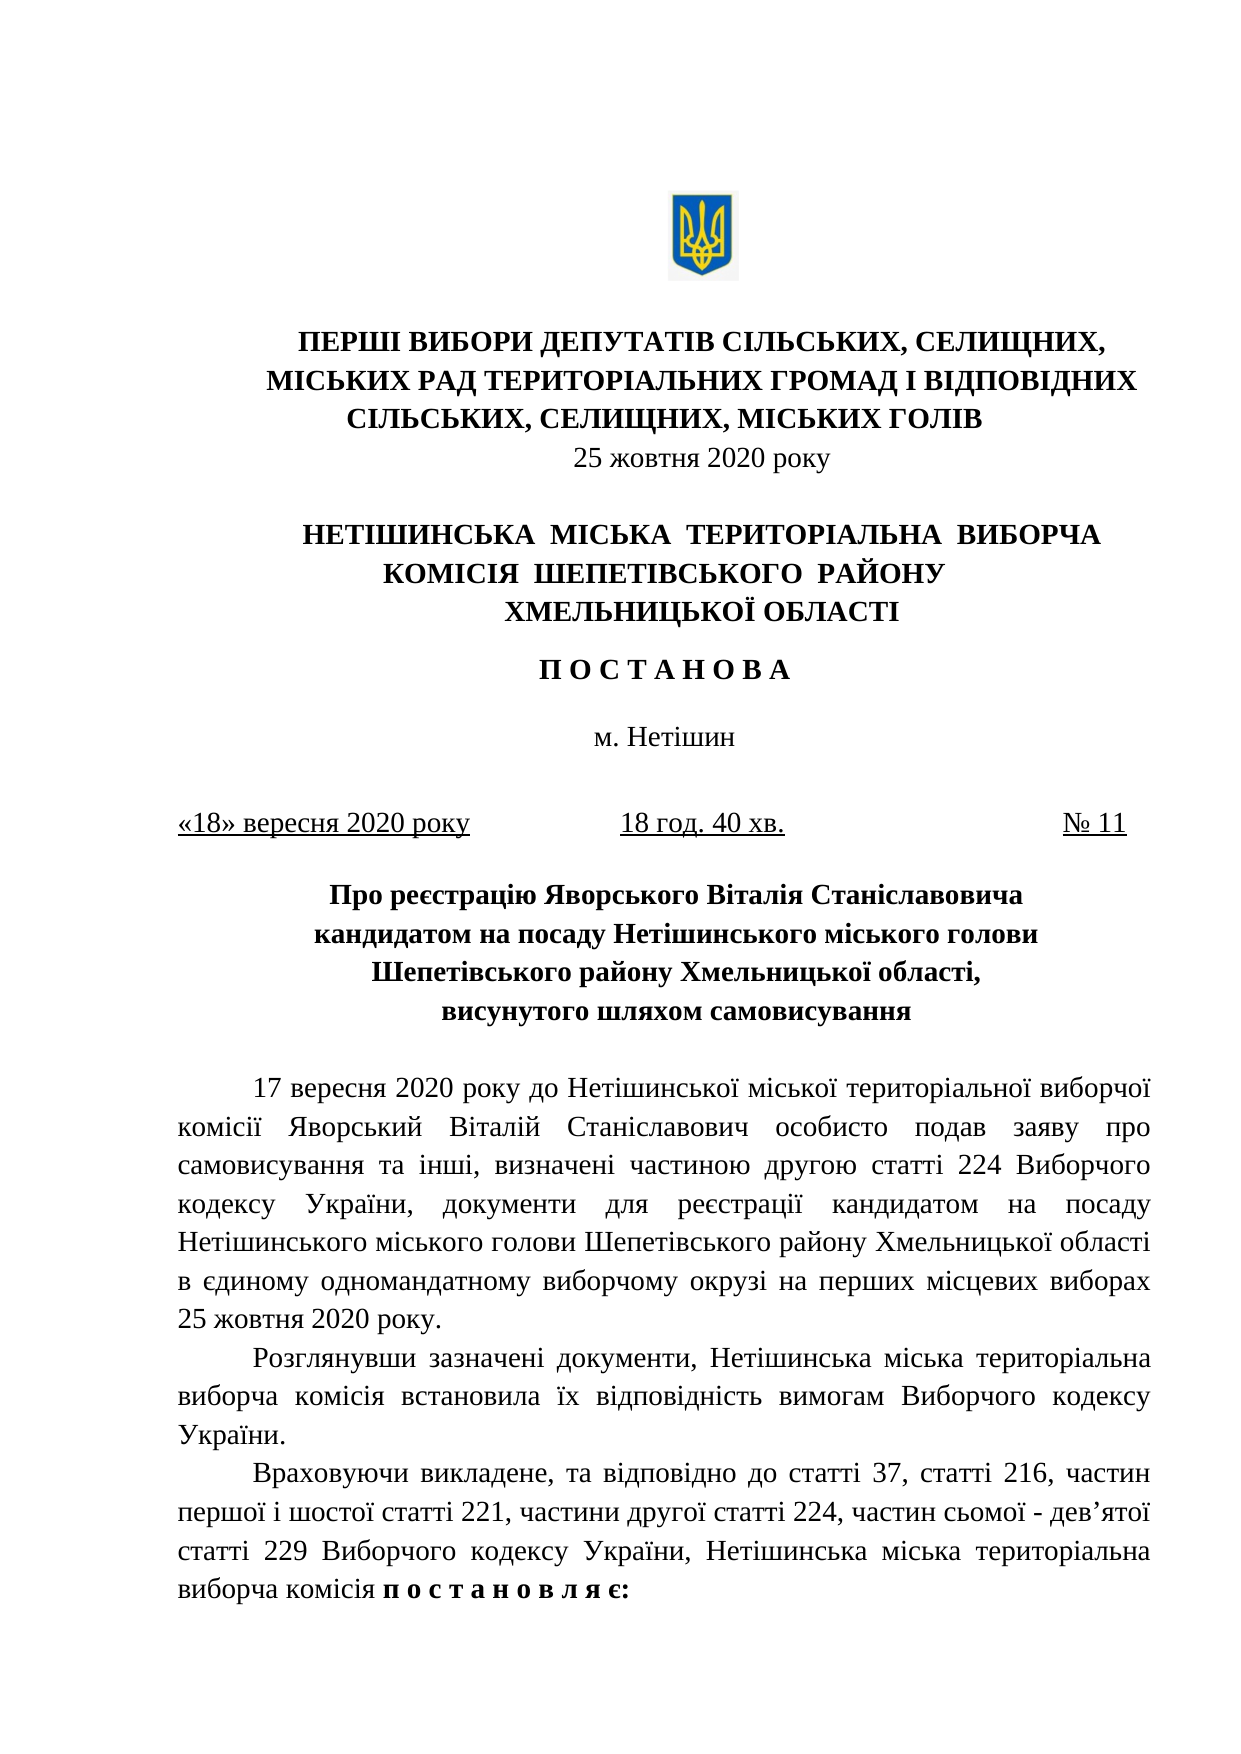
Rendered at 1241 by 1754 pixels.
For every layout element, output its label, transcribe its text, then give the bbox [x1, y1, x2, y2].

picture [668, 191, 739, 280]
text Розглянувши зазначені документи, Нетішинська міська територіальна виборча комісія встановила їх відповідність вимогам Виборчого кодексу України. [177, 1340, 1152, 1451]
text 25 жовтня 2020 року [177, 440, 1152, 474]
text ПЕРШІ ВИБОРИ ДЕПУТАТІВ СІЛЬСЬКИХ, СЕЛИЩНИХ, [177, 324, 1152, 358]
text 17 вересня 2020 року до Нетішинської міської територіальної виборчої комісії Яворський Віталій Станіславович особисто подав заяву про самовисування та інші, визначені частиною другою статті 224 Виборчого кодексу України, документи для реєстрації кандидатом на посаду Нетішинського міського голови Шепетівського району Хмельницької області в єдиному одномандатному виборчому окрузі на перших місцевих виборах 25 жовтня 2020 року. [177, 1070, 1152, 1335]
text м. Нетішин [177, 719, 1152, 753]
text «18» вересня 2020 року 18 год. 40 хв. № 11 [177, 805, 1152, 839]
table_header Про реєстрацію Яворського Віталія Станіславовича кандидатом на посаду Нетішинського міського голови Шепетівського району Хмельницької області, висунутого шляхом самовисування [174, 839, 1178, 1032]
text ХМЕЛЬНИЦЬКОЇ ОБЛАСТІ [177, 594, 1152, 628]
text Враховуючи викладене, та відповідно до статті 37, статті 216, частин першої і шостої статті 221, частини другої статті 224, частин сьомої - дев’ятої статті 229 Виборчого кодексу України, Нетішинська міська територіальна виборча комісія п о с т а н о в л я є: [177, 1456, 1152, 1605]
text МІСЬКИХ РАД ТЕРИТОРІАЛЬНИХ ГРОМАД І ВІДПОВІДНИХ СІЛЬСЬКИХ, СЕЛИЩНИХ, МІСЬКИХ ГОЛІВ [177, 363, 1152, 435]
text П О С Т А Н О В А [177, 652, 1152, 686]
text НЕТІШИНСЬКА МІСЬКА ТЕРИТОРІАЛЬНА ВИБОРЧА КОМІСІЯ ШЕПЕТІВСЬКОГО РАЙОНУ [177, 517, 1152, 589]
